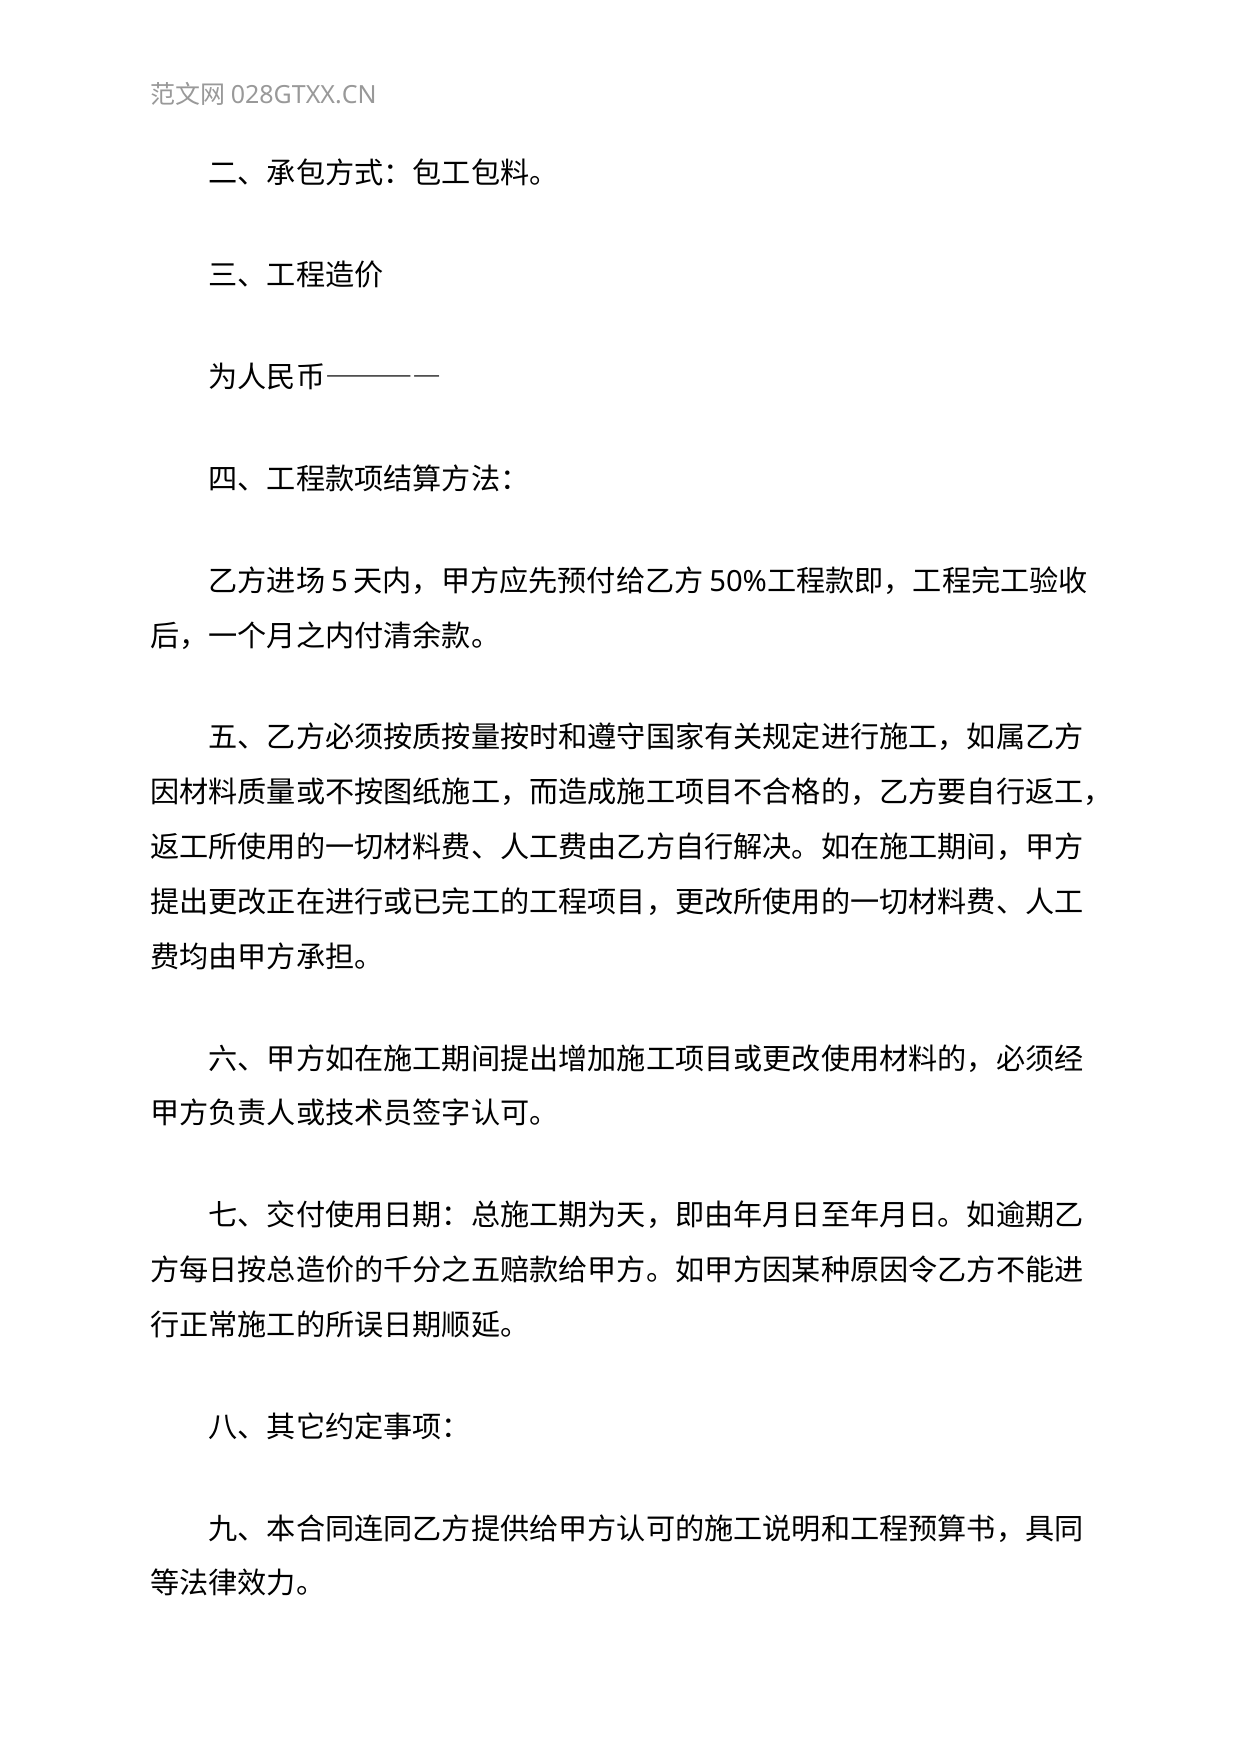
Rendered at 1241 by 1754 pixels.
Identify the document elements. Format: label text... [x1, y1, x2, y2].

text 九、本合同连同乙方提供给甲方认可的施工说明和工程预算书，具同等法律效力。 [150, 1505, 1090, 1602]
text 六、甲方如在施工期间提出增加施工项目或更改使用材料的，必须经甲方负责人或技术员签字认可。 [150, 1035, 1090, 1132]
text 四、工程款项结算方法： [150, 455, 1090, 498]
text 八、其它约定事项： [150, 1403, 1090, 1446]
text 三、工程造价 [150, 252, 1090, 294]
text 七、交付使用日期：总施工期为天，即由年月日至年月日。如逾期乙方每日按总造价的千分之五赔款给甲方。如甲方因某种原因令乙方不能进行正常施工的所误日期顺延。 [150, 1192, 1090, 1344]
text 二、承包方式：包工包料。 [150, 150, 1090, 192]
text 为人民币———— [150, 353, 1090, 396]
text 五、乙方必须按质按量按时和遵守国家有关规定进行施工，如属乙方因材料质量或不按图纸施工，而造成施工项目不合格的，乙方要自行返工，返工所使用的一切材料费、人工费由乙方自行解决。如在施工期间，甲方提出更改正在进行或已完工的工程项目，更改所使用的一切材料费、人工费均由甲方承担。 [150, 714, 1090, 976]
text 乙方进场5天内，甲方应先预付给乙方50%工程款即，工程完工验收后，一个月之内付清余款。 [150, 557, 1090, 654]
